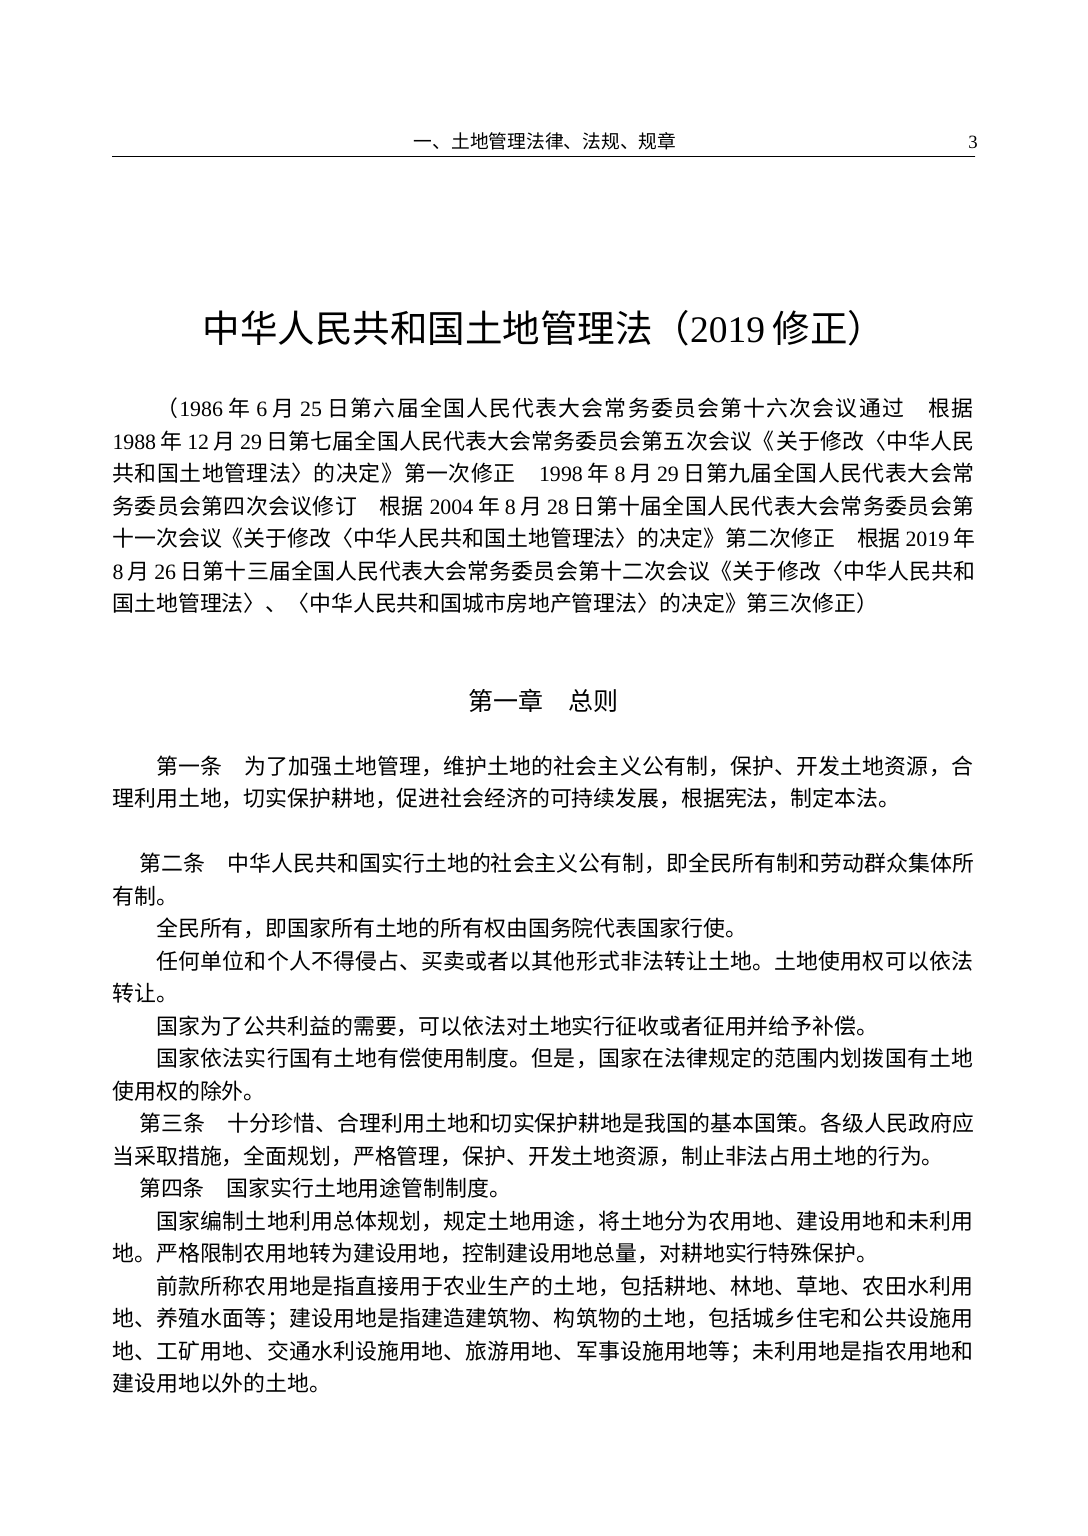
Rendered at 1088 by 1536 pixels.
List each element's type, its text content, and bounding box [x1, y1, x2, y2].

subtitle 第一章 总则 [112, 667, 975, 732]
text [112, 748, 975, 1398]
text （1986年6月25日第六届全国人民代表大会常务委员会第十六次会议通过 根据1988年12月29日第七届全国人民代表大会常务委员会第五次会议《关于修改〈中华人民共和国土地管理法〉的决定》第一次修正 1998年8月29日第九届全国人民代表大会常务委员会第四次会议修订 根据2004年8月28日第十届全国人民代表大会常务委员会第十一次会议《关于修改〈中华人民共和国土地管理法〉的决定》第二次修正 根据2019年8月26日第十三届全国人民代表大会常务委员会第十二次会议《关于修改〈中华人民共和国土地管理法〉、〈中华人民共和国城市房地产管理法〉的决定》第三次修正） [112, 391, 975, 618]
subtitle 中华人民共和国土地管理法（2019修正） [112, 293, 975, 358]
